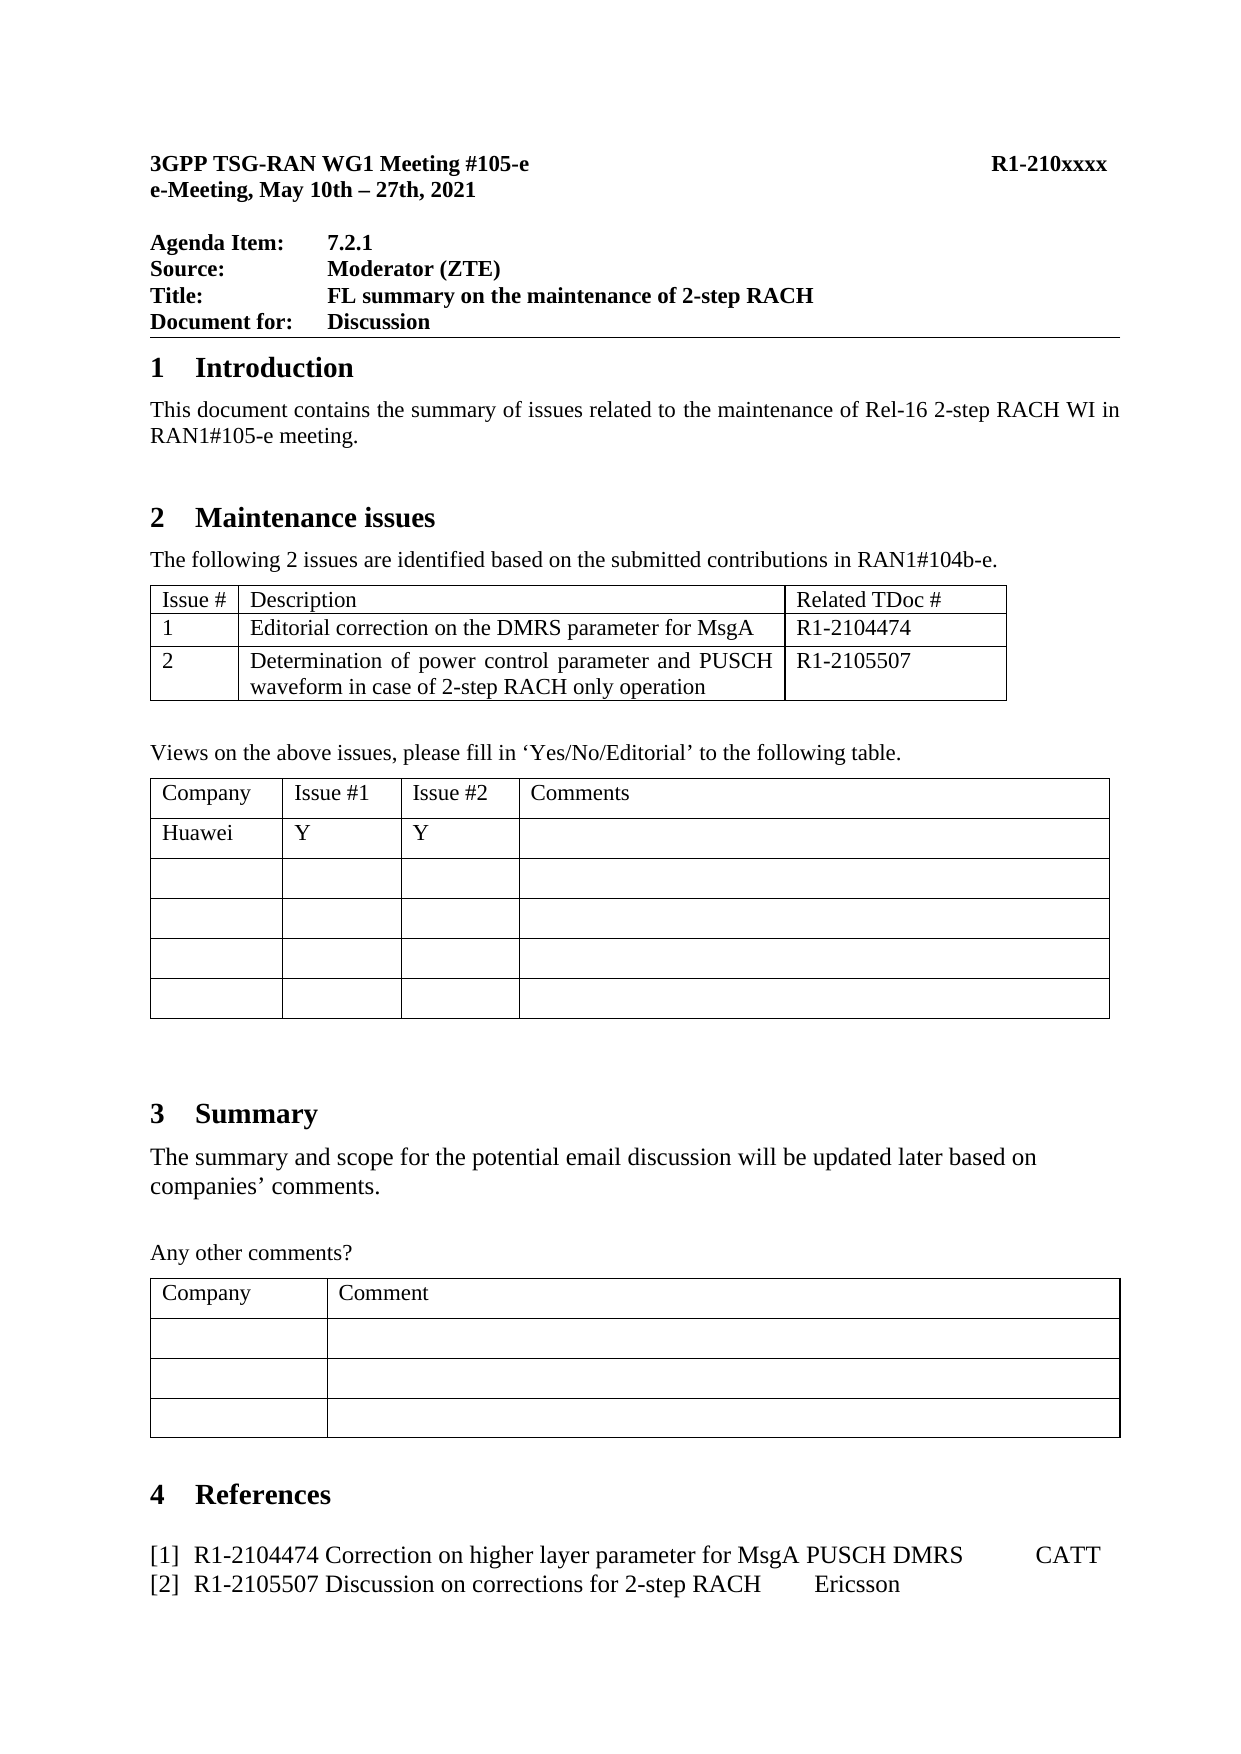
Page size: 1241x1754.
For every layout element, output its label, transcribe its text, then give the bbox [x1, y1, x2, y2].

table_cell R1-2104474 [786, 614, 1006, 646]
table_cell [283, 859, 401, 898]
subtitle Summary [150, 1096, 1120, 1130]
table_header Comments [520, 779, 1109, 818]
table_cell [520, 979, 1109, 1018]
text Document for: Discussion [150, 308, 1120, 337]
table_cell [328, 1319, 1119, 1357]
table_cell [328, 1399, 1119, 1437]
table_cell [402, 939, 519, 978]
table_header Comment [328, 1279, 1119, 1318]
list The summary and scope for the potential email discussion will be updated later based on companies’ comments. [150, 1142, 1120, 1200]
table_header Issue #2 [402, 779, 519, 818]
table_cell [151, 899, 282, 938]
table_cell [520, 939, 1109, 978]
table_cell [151, 939, 282, 978]
text Source: Moderator (ZTE) [150, 255, 1120, 282]
table_cell R1-2105507 [786, 647, 1006, 699]
table_cell [151, 979, 282, 1018]
text Any other comments? [150, 1239, 1120, 1265]
text Title: FL summary on the maintenance of 2-step RACH [150, 282, 1120, 308]
table_cell Y [402, 819, 519, 858]
table_cell [283, 899, 401, 938]
table_cell [402, 899, 519, 938]
subtitle Maintenance issues [150, 500, 1120, 534]
table_header Related TDoc # [786, 586, 1006, 612]
table_cell Editorial correction on the DMRS parameter for MsgA [239, 614, 784, 646]
table_cell Huawei [151, 819, 282, 858]
table_header Company [151, 1279, 327, 1318]
table_cell [151, 859, 282, 898]
table_cell Y [283, 819, 401, 858]
subtitle References [150, 1477, 1120, 1511]
table_header Issue #1 [283, 779, 401, 818]
table_cell 1 [151, 614, 238, 646]
table_cell [520, 899, 1109, 938]
table_header Description [239, 586, 784, 612]
text e-Meeting, May 10th – 27th, 2021 [150, 176, 1120, 203]
subtitle Introduction [150, 350, 1120, 384]
text Views on the above issues, please fill in ‘Yes/No/Editorial’ to the following table. [150, 739, 1120, 766]
table_cell [520, 819, 1109, 858]
table_cell [151, 1399, 327, 1437]
table_header Company [151, 779, 282, 818]
table_cell [520, 859, 1109, 898]
table_cell [402, 859, 519, 898]
list R1-2105507 Discussion on corrections for 2-step RACH Ericsson [150, 1569, 1120, 1597]
table_cell [151, 1359, 327, 1397]
table_cell 2 [151, 647, 238, 699]
table_cell [328, 1359, 1119, 1397]
table_cell [151, 1319, 327, 1357]
text 3GPP TSG-RAN WG1 Meeting #105-e R1-210xxxx [150, 150, 1120, 176]
table_cell [283, 939, 401, 978]
list R1-2104474 Correction on higher layer parameter for MsgA PUSCH DMRS CATT [150, 1540, 1120, 1569]
table_cell [283, 979, 401, 1018]
text Agenda Item: 7.2.1 [150, 229, 1120, 255]
table_cell [402, 979, 519, 1018]
text This document contains the summary of issues related to the maintenance of Rel-16 2-step RACH WI in RAN1#105-e meeting. [150, 396, 1120, 449]
table_header Issue # [151, 586, 238, 612]
text The following 2 issues are identified based on the submitted contributions in RAN1#104b-e. [150, 546, 1120, 573]
table_cell Determination of power control parameter and PUSCH waveform in case of 2-step RACH only operation [239, 647, 784, 699]
